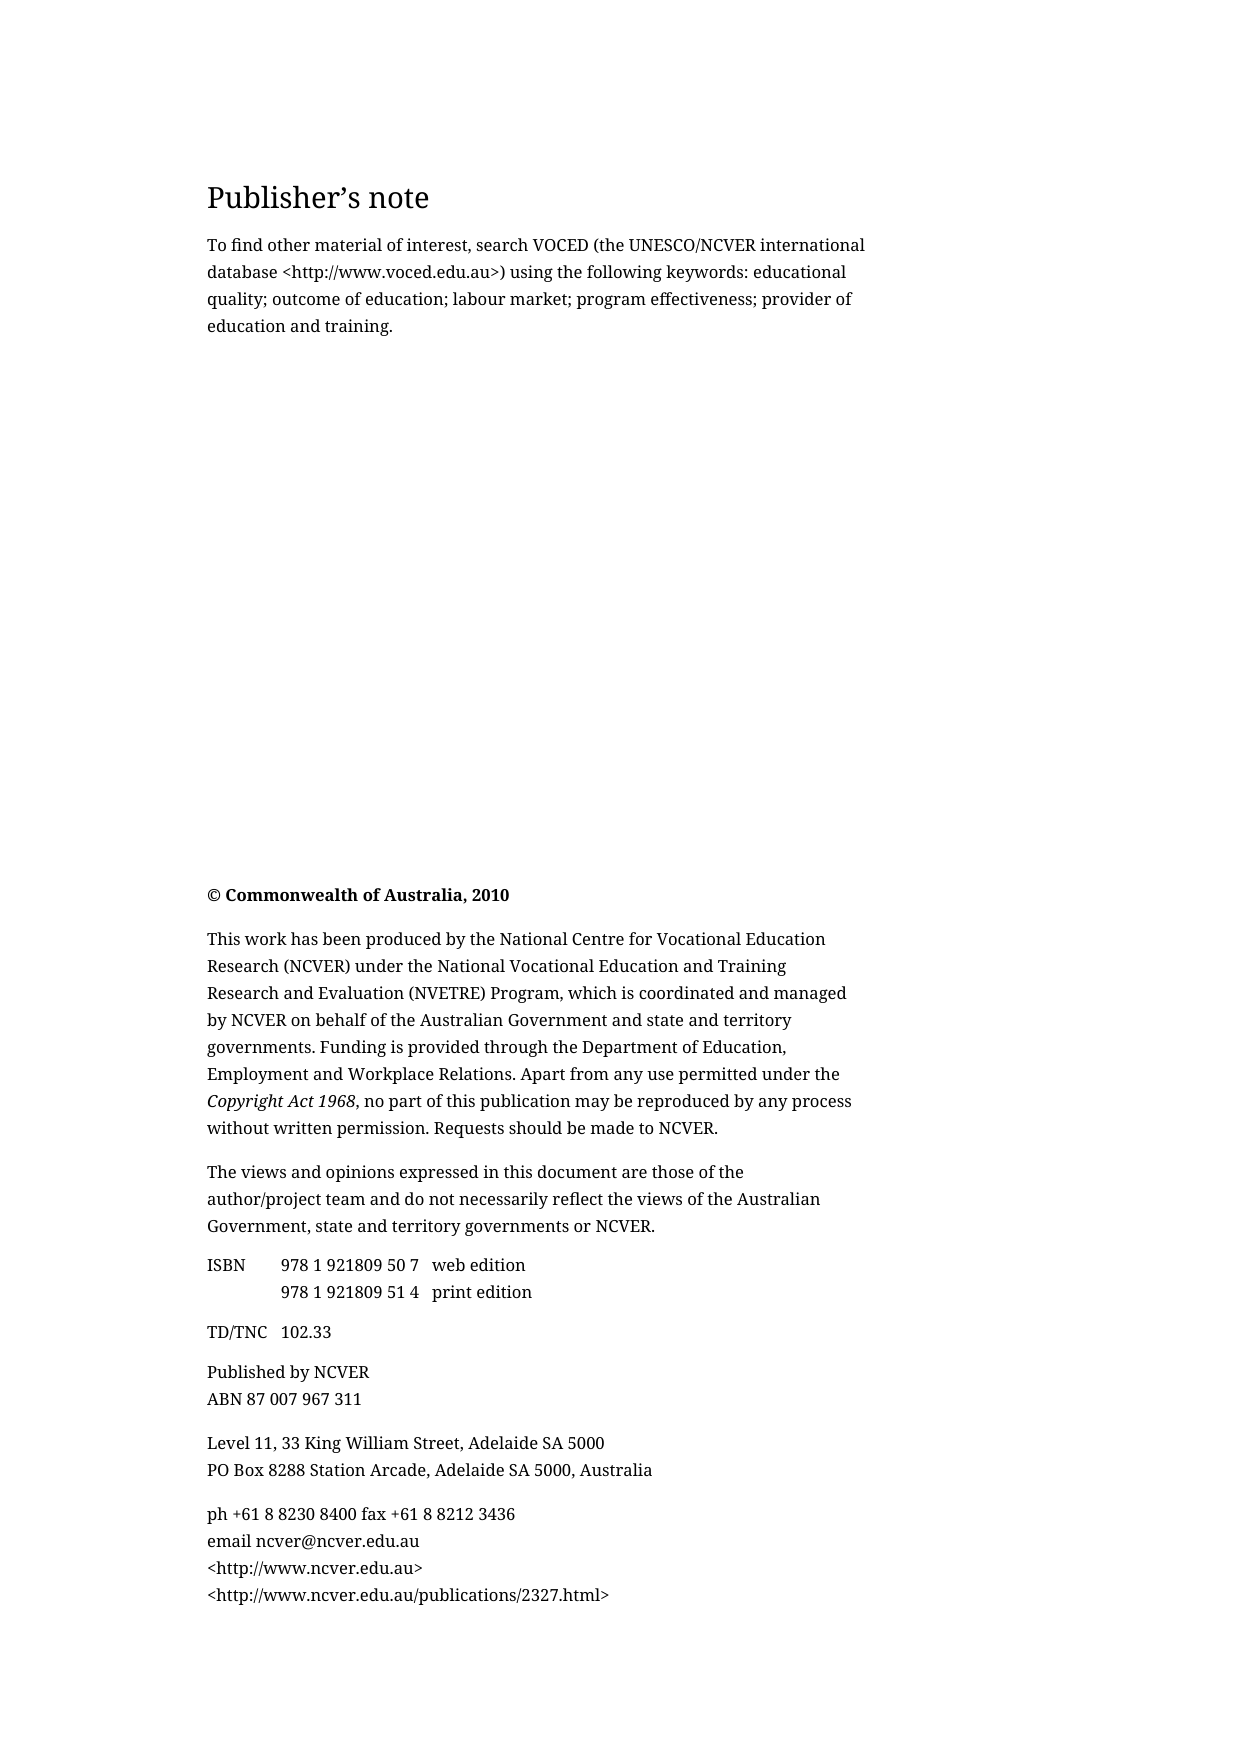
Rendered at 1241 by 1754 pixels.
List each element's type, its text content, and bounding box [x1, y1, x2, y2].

text Level 11, 33 King William Street, Adelaide SA 5000 PO Box 8288 Station Arcade, Adelaide SA 5000, Australia [207, 1427, 1092, 1481]
text © Commonwealth of Australia, 2010 [207, 879, 1092, 906]
text Published by NCVER ABN 87 007 967 311 [207, 1356, 1092, 1410]
text This work has been produced by the National Centre for Vocational Education Research (NCVER) under the National Vocational Education and Training Research and Evaluation (NVETRE) Program, which is coordinated and managed by NCVER on behalf of the Australian Government and state and territory governments. Funding is provided through the Department of Education, Employment and Workplace Relations. Apart from any use permitted under the Copyright Act 1968, no part of this publication may be reproduced by any process without written permission. Requests should be made to NCVER. [207, 923, 856, 1139]
text ph +61 8 8230 8400 fax +61 8 8212 3436 email ncver@ncver.edu.au <http://www.ncver.edu.au> <http://www.ncver.edu.au/publications/2327.html> [207, 1498, 1092, 1606]
text TD/TNC 102.33 [207, 1317, 915, 1344]
text ISBN 978 1 921809 50 7 web edition 978 1 921809 51 4 print edition [207, 1250, 915, 1304]
subtitle Publisher’s note [207, 177, 1092, 217]
text The views and opinions expressed in this document are those of the author/project team and do not necessarily reflect the views of the Australian Government, state and territory governments or NCVER. [207, 1156, 856, 1237]
text To find other material of interest, search VOCED (the UNESCO/NCVER international database <http://www.voced.edu.au>) using the following keywords: educational quality; outcome of education; labour market; program effectiveness; provider of education and training. [207, 229, 871, 337]
